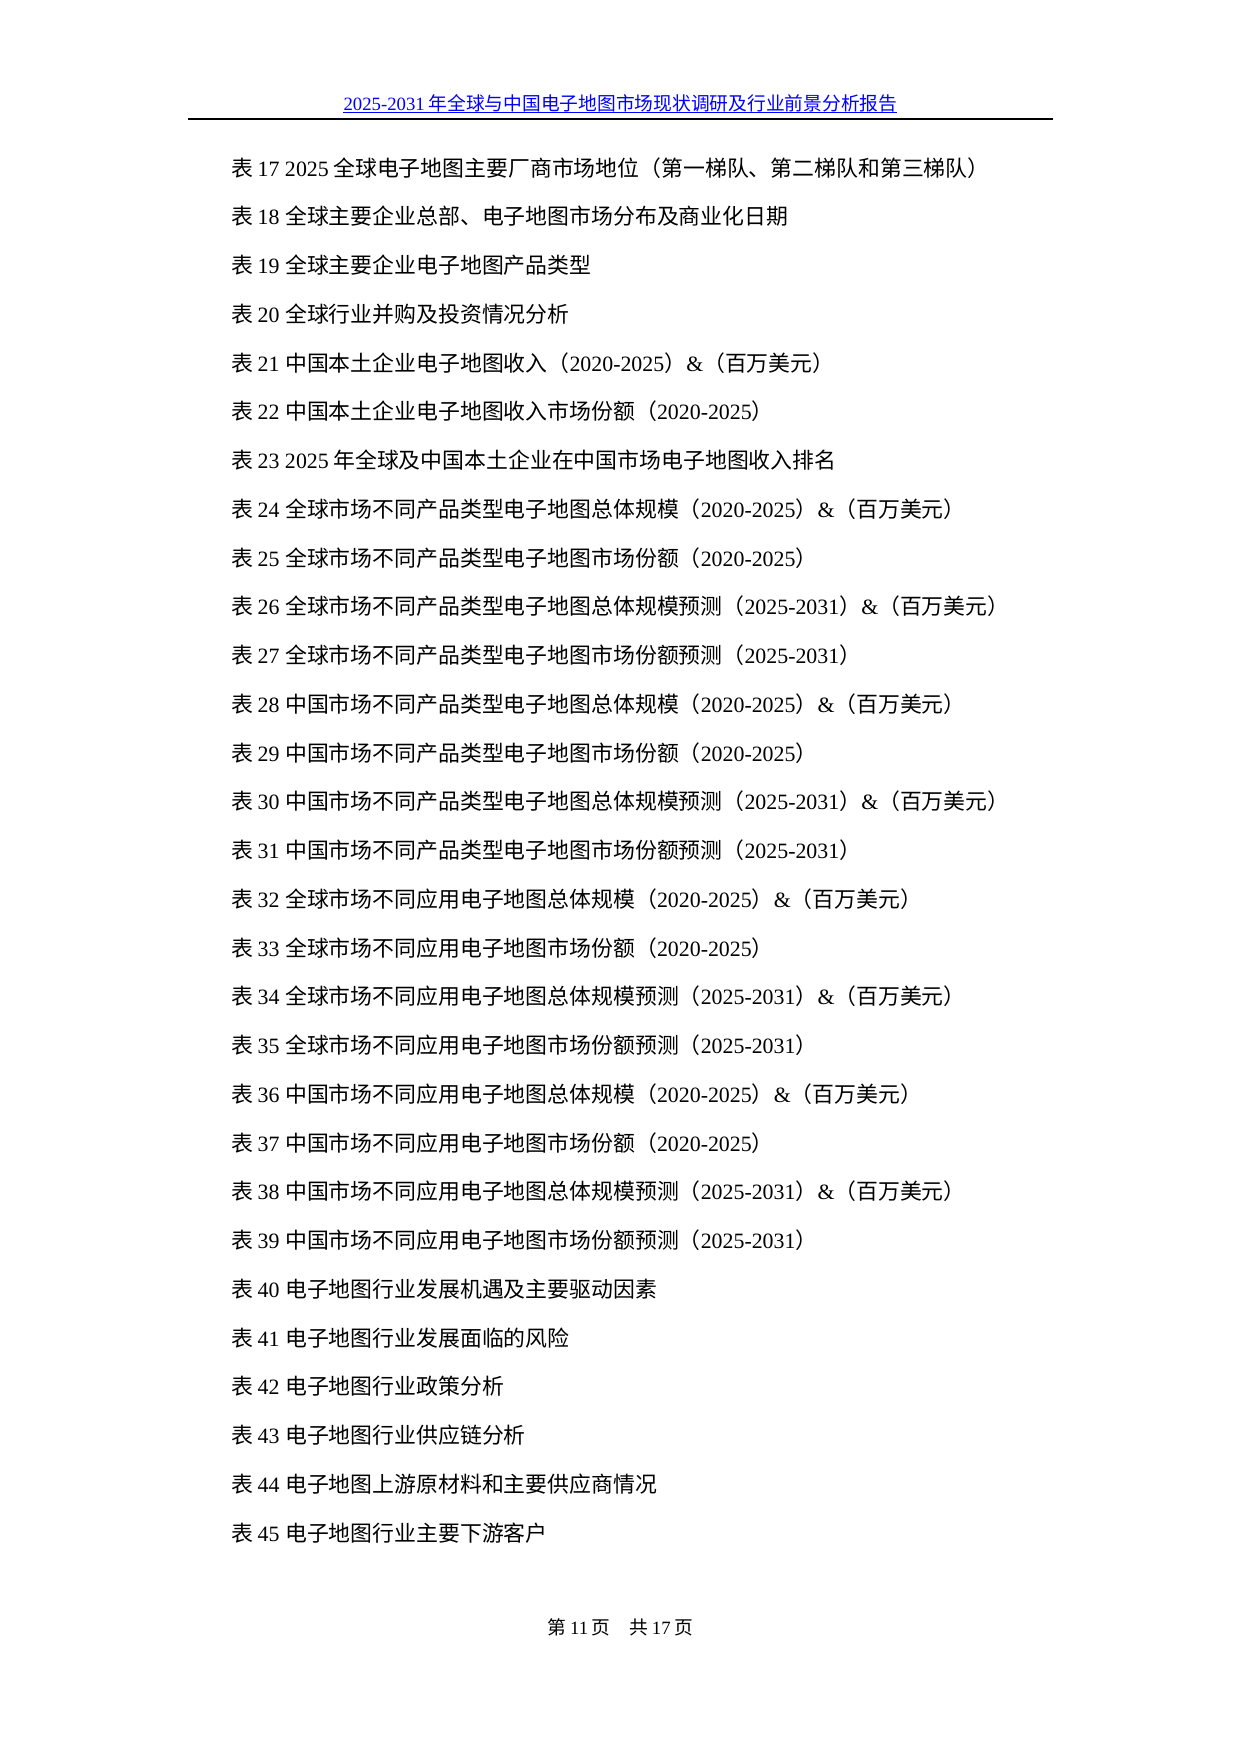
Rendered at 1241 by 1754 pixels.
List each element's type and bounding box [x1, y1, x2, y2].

text [187, 150, 1053, 1548]
